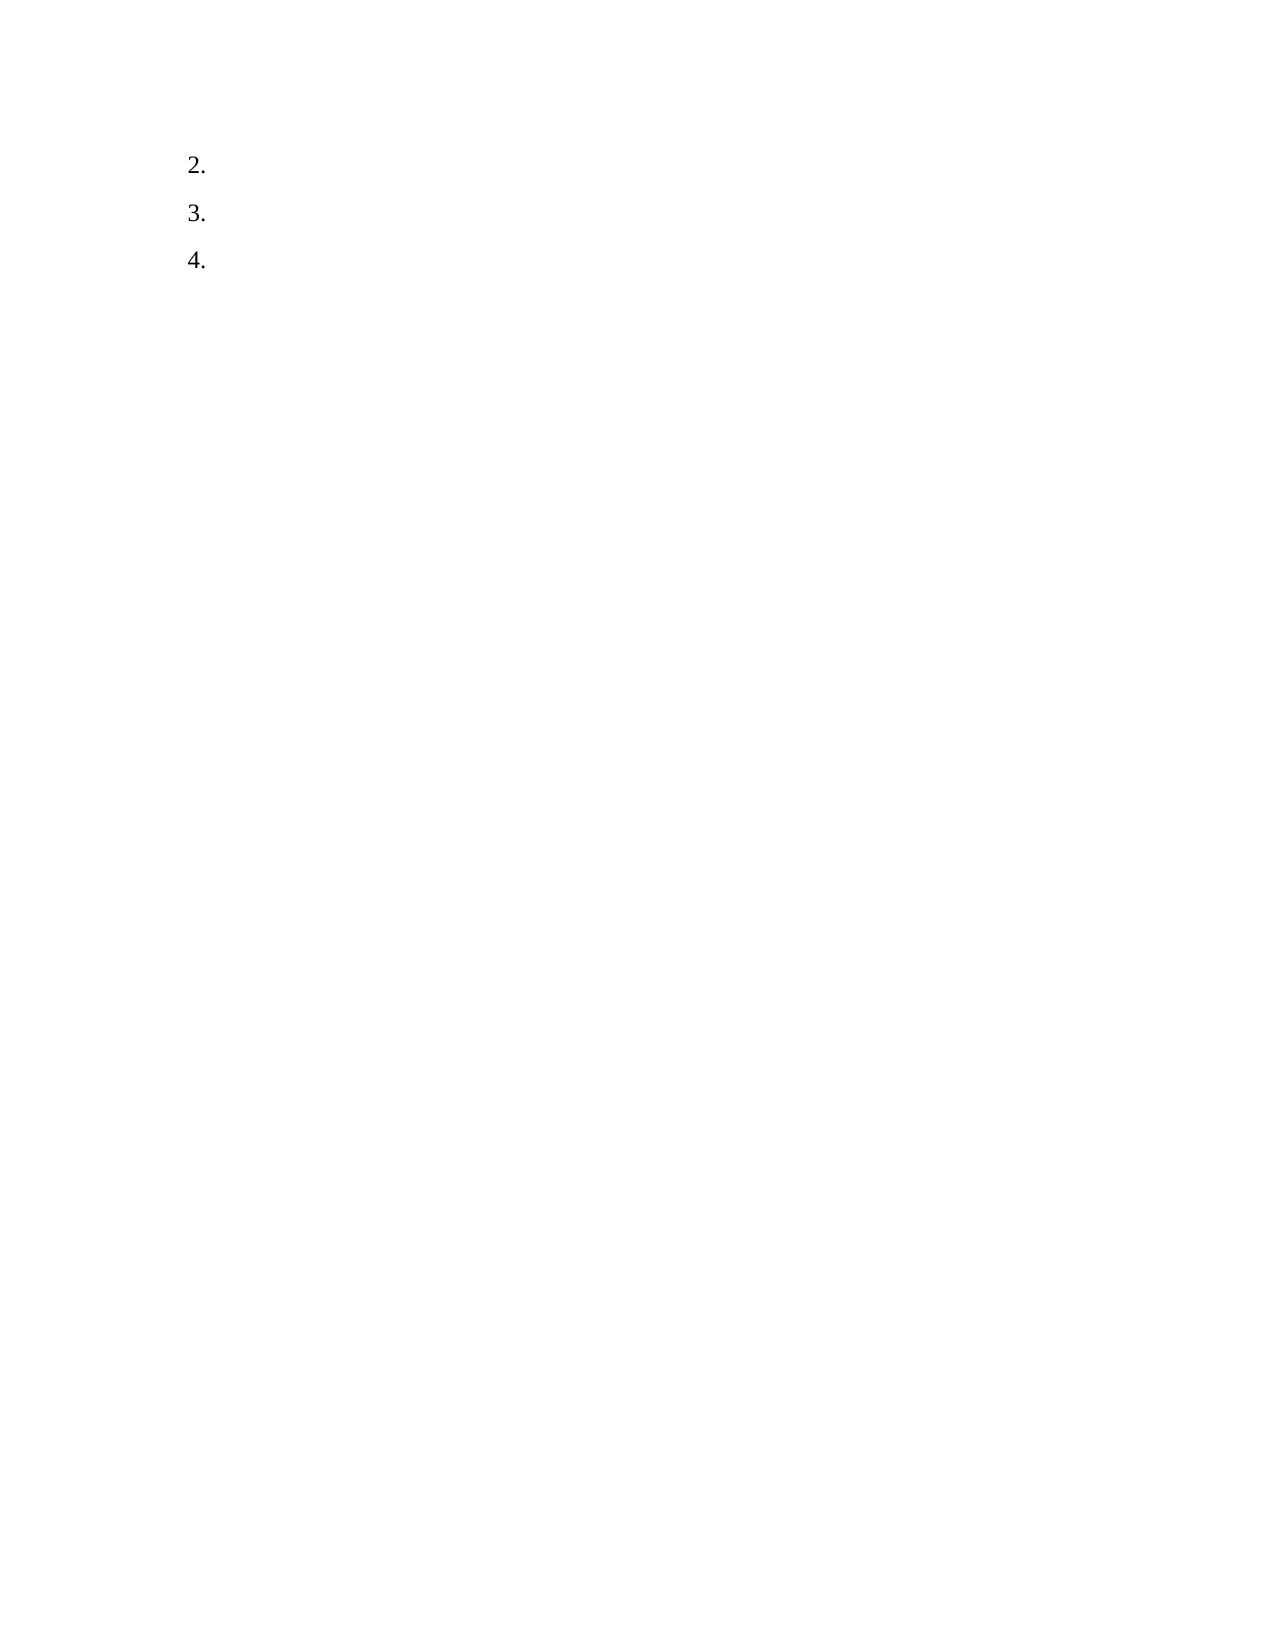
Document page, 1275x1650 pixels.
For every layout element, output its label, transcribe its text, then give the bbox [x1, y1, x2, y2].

text 2. [187, 150, 1087, 179]
text 3. [187, 198, 1087, 226]
text 4. [187, 245, 1087, 274]
